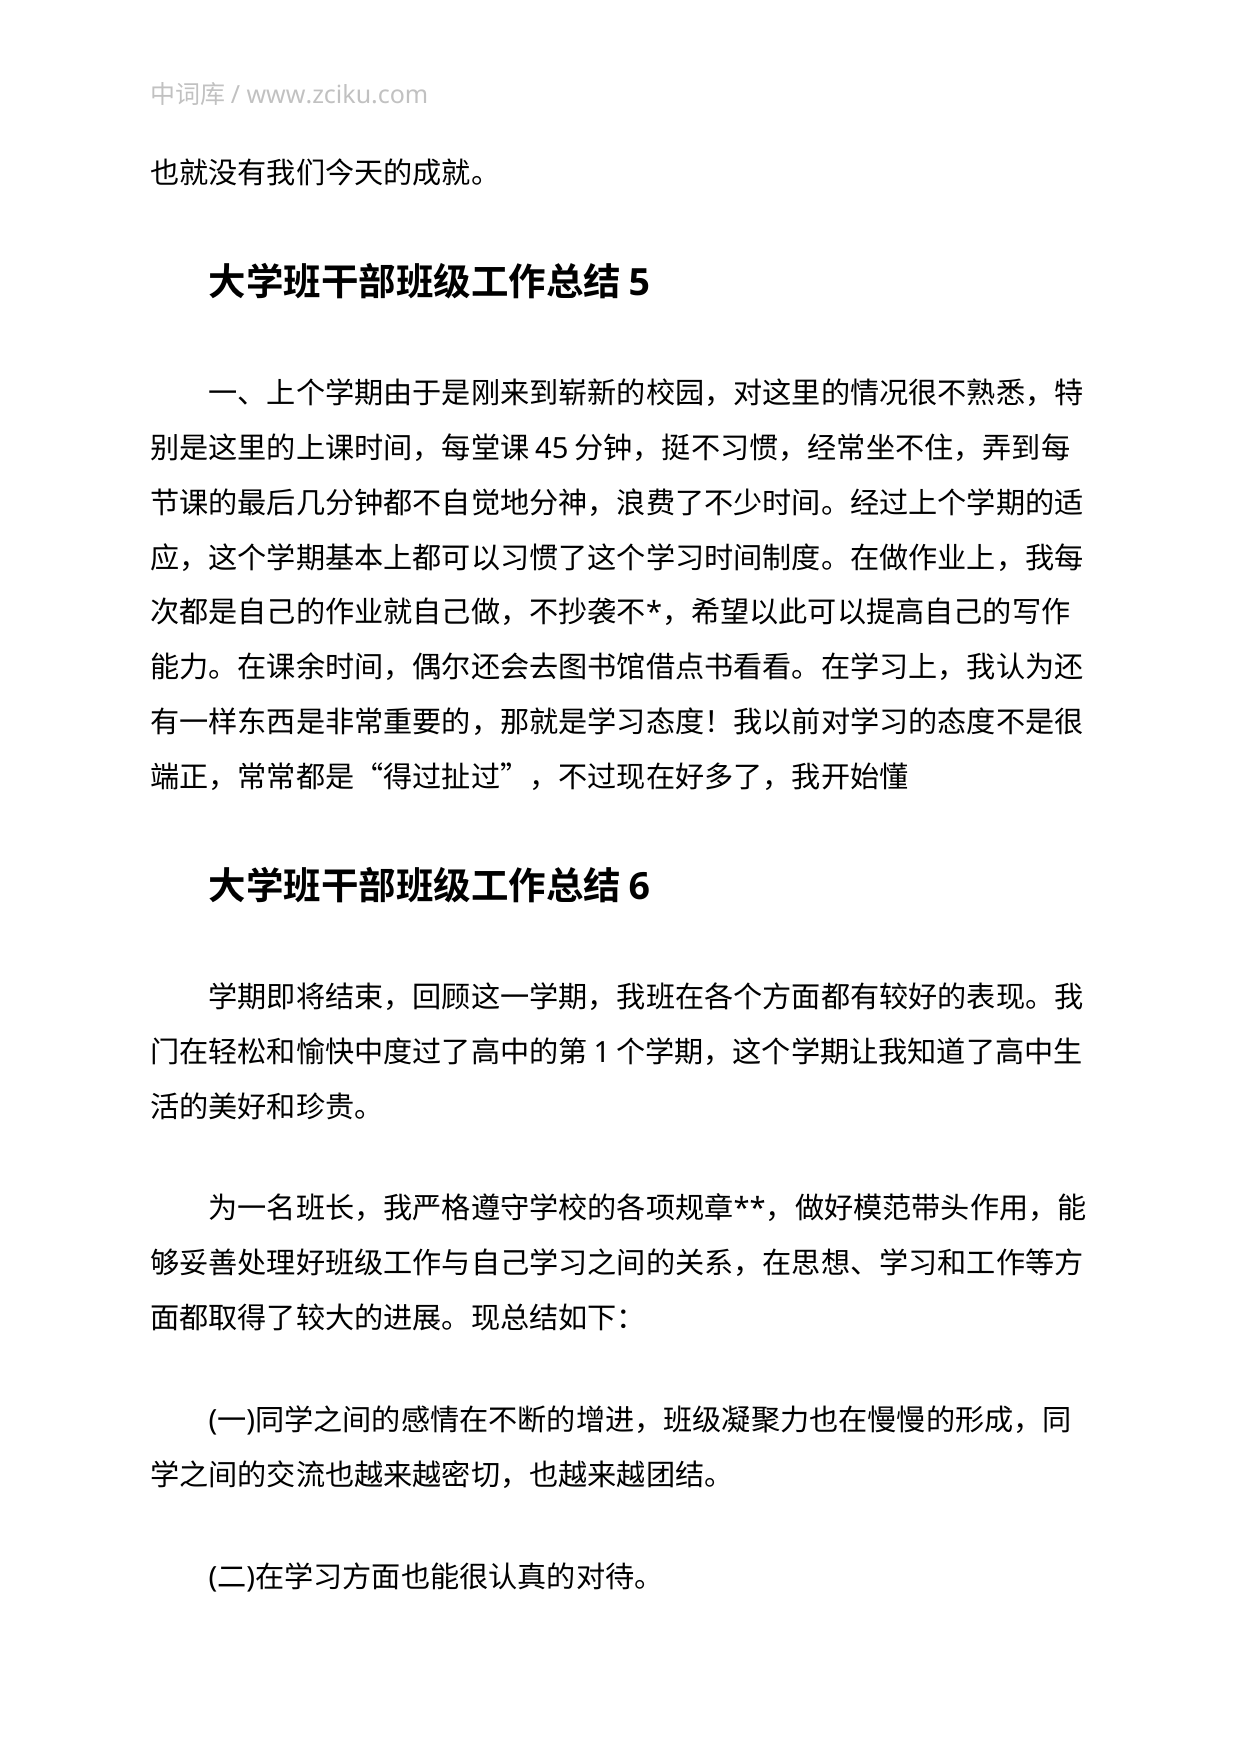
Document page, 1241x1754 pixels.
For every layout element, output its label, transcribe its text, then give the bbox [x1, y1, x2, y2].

text (一)同学之间的感情在不断的增进，班级凝聚力也在慢慢的形成，同学之间的交流也越来越密切，也越来越团结。 [150, 1397, 1090, 1494]
text 一、上个学期由于是刚来到崭新的校园，对这里的情况很不熟悉，特别是这里的上课时间，每堂课45分钟，挺不习惯，经常坐不住，弄到每节课的最后几分钟都不自觉地分神，浪费了不少时间。经过上个学期的适应，这个学期基本上都可以习惯了这个学习时间制度。在做作业上，我每次都是自己的作业就自己做，不抄袭不*，希望以此可以提高自己的写作能力。在课余时间，偶尔还会去图书馆借点书看看。在学习上，我认为还有一样东西是非常重要的，那就是学习态度！我以前对学习的态度不是很端正，常常都是“得过扯过”，不过现在好多了，我开始懂 [150, 369, 1090, 796]
text (二)在学习方面也能很认真的对待。 [150, 1553, 1090, 1596]
text 大学班干部班级工作总结5 [150, 252, 1090, 306]
text 为一名班长，我严格遵守学校的各项规章**，做好模范带头作用，能够妥善处理好班级工作与自己学习之间的关系，在思想、学习和工作等方面都取得了较大的进展。现总结如下： [150, 1185, 1090, 1337]
text 学期即将结束，回顾这一学期，我班在各个方面都有较好的表现。我门在轻松和愉快中度过了高中的第1个学期，这个学期让我知道了高中生活的美好和珍贵。 [150, 973, 1090, 1125]
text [150, 150, 1090, 192]
text 大学班干部班级工作总结6 [150, 856, 1090, 910]
